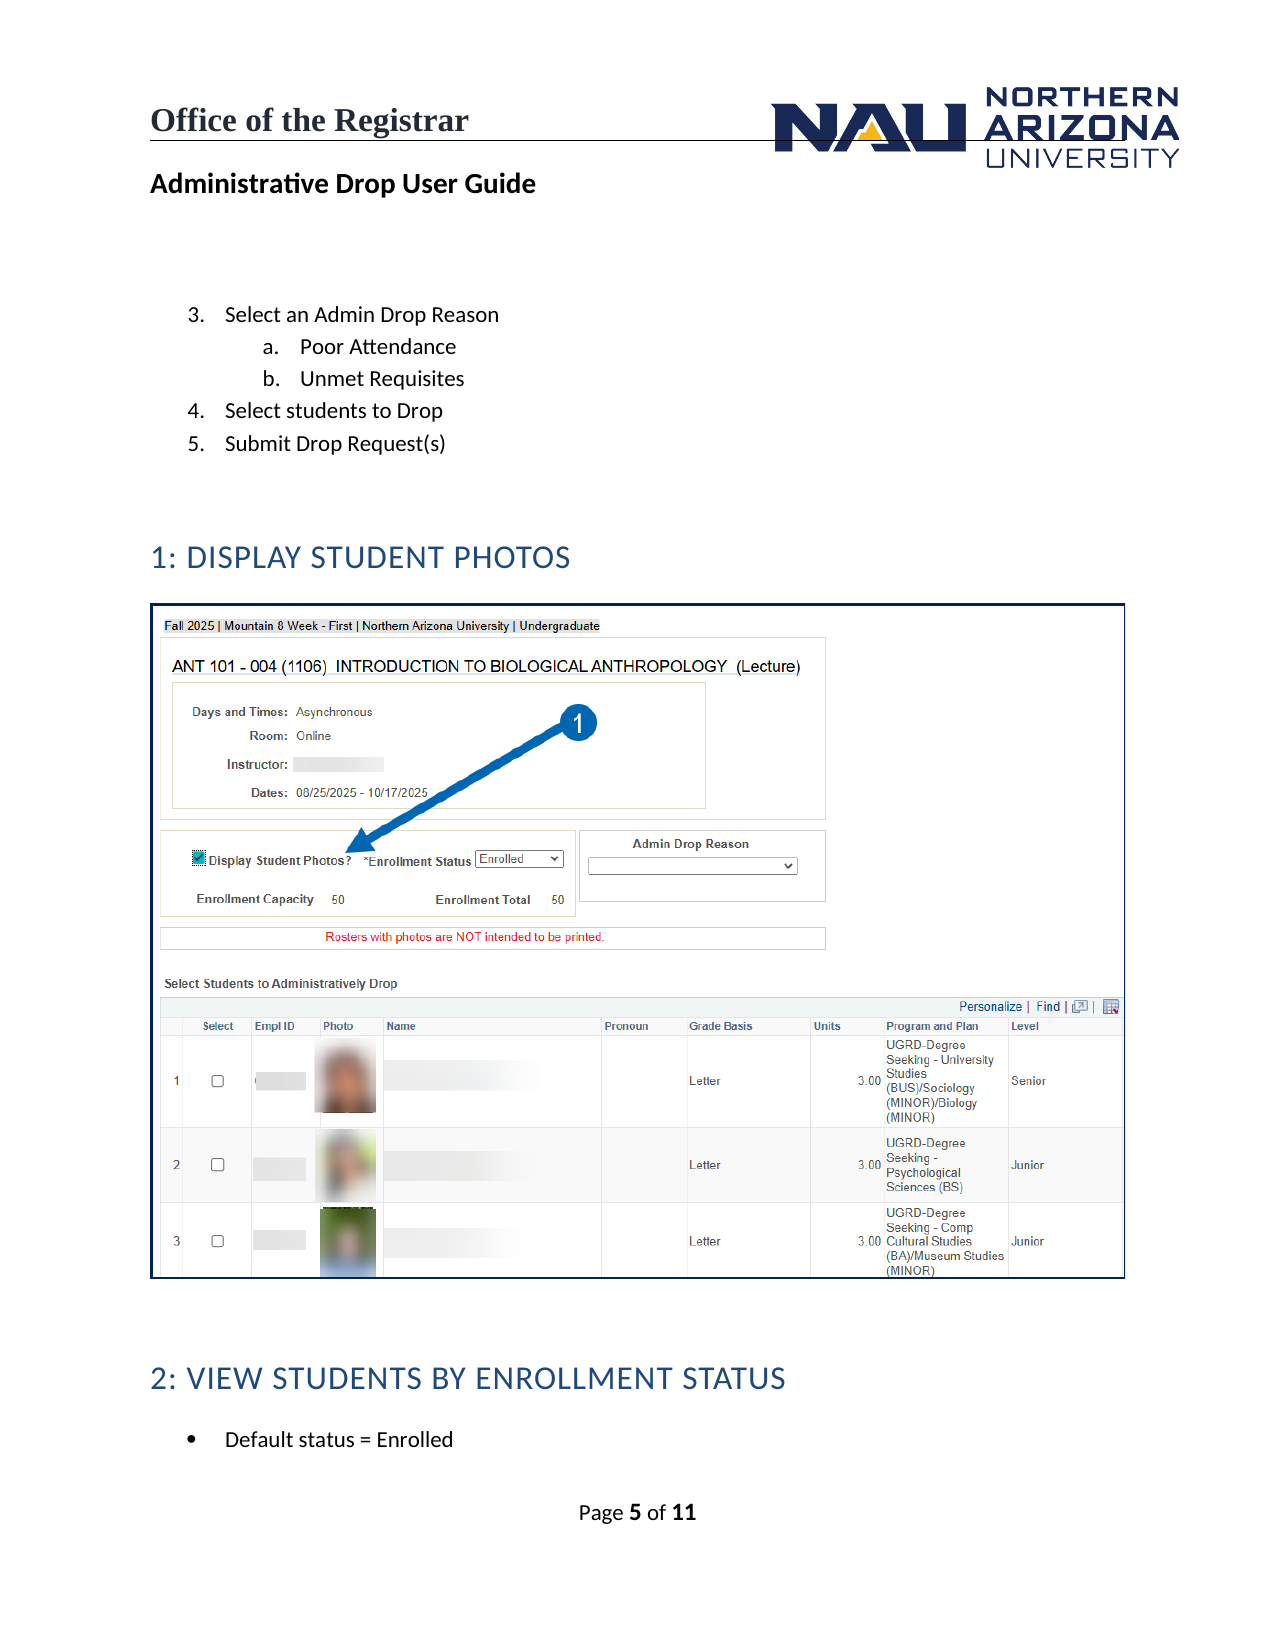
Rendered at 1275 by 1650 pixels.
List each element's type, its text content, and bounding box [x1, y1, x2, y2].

list Submit Drop Request(s) [187, 429, 1125, 457]
list Default status = Enrolled [187, 1425, 1125, 1453]
picture [770, 87, 1180, 168]
list Select an Admin Drop Reason [187, 300, 1125, 328]
picture [150, 603, 1125, 1279]
title 2: View Students by Enrollment Status [150, 1357, 1125, 1398]
list Unmet Requisites [262, 364, 1125, 392]
title 1: Display Student Photos [150, 536, 1125, 577]
list Select students to Drop [187, 397, 1125, 424]
list Poor Attendance [262, 332, 1125, 360]
